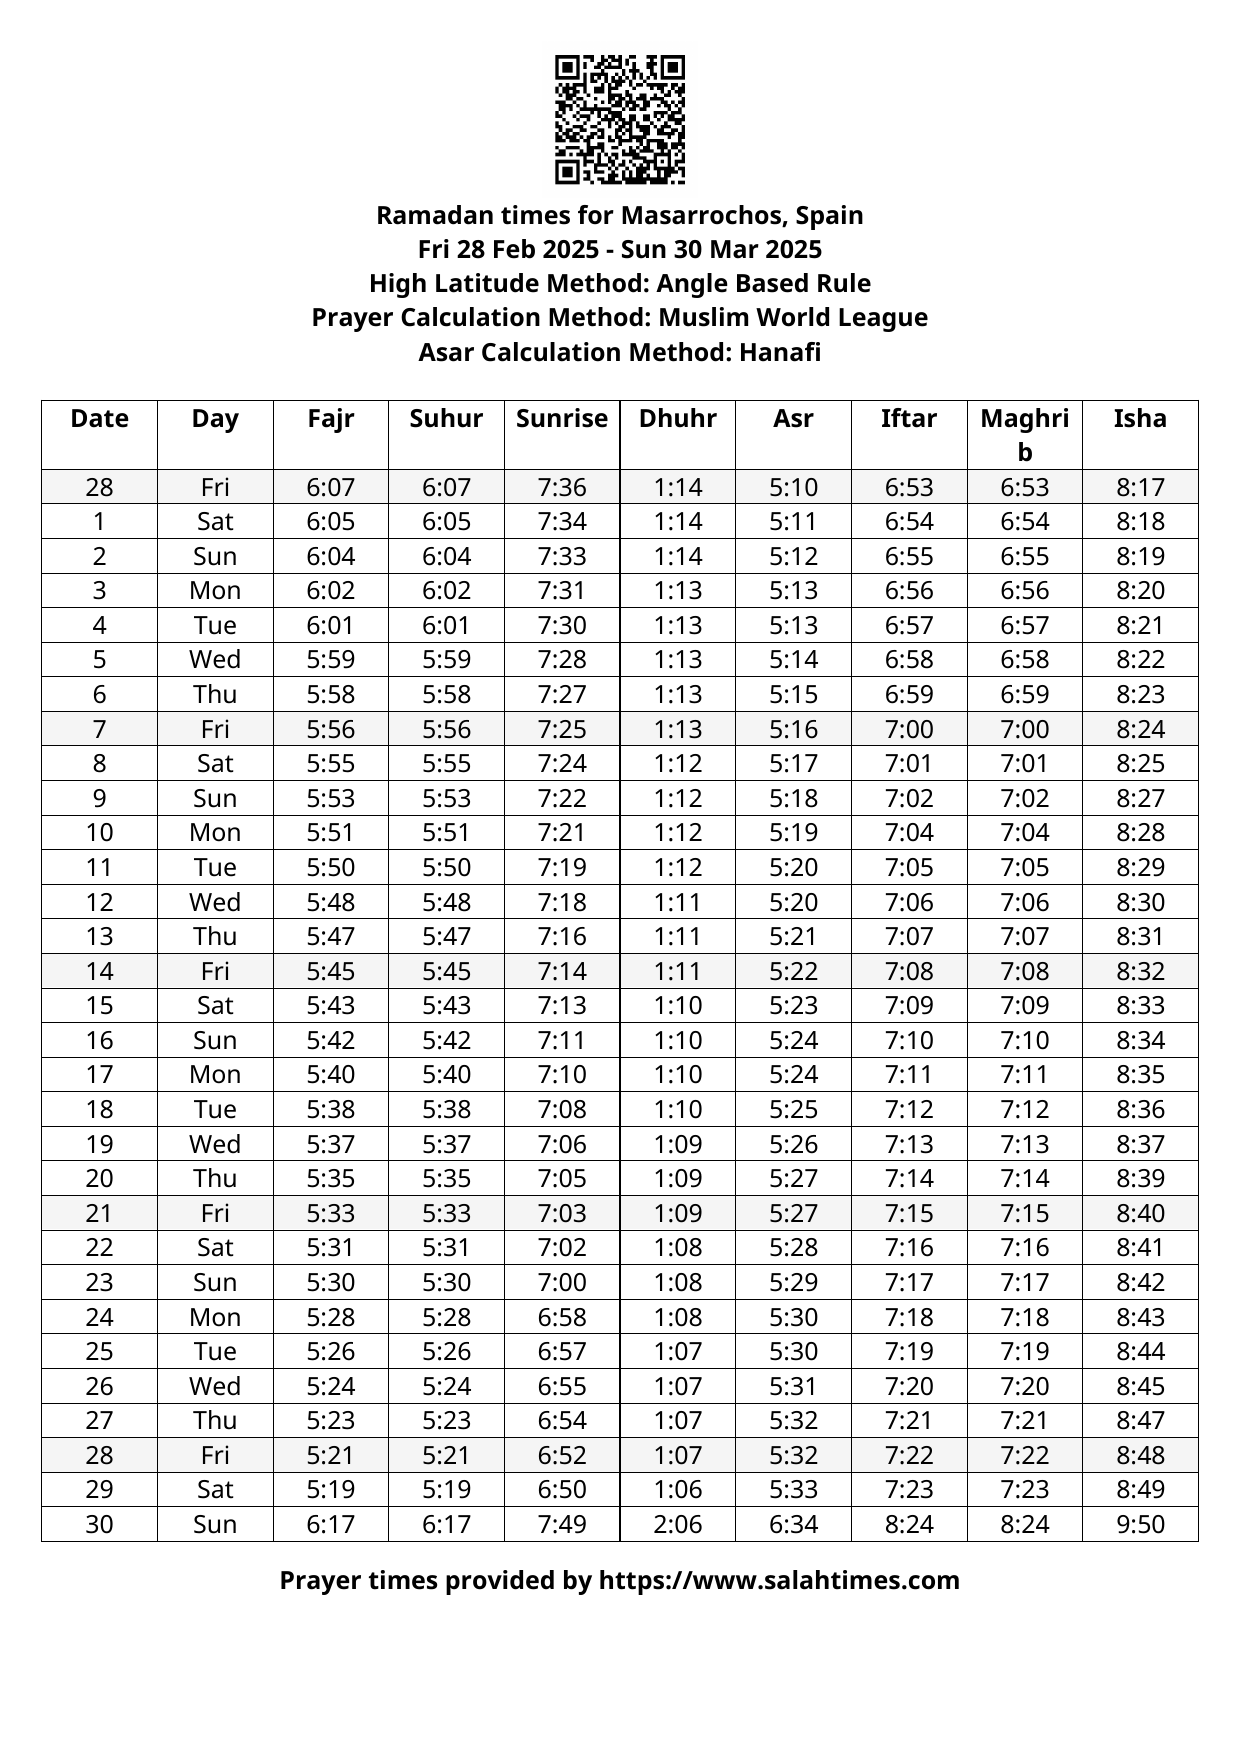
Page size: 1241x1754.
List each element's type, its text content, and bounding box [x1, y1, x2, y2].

table_cell 8:19 [1083, 539, 1198, 572]
table_cell 8:36 [1083, 1092, 1198, 1126]
table_cell Tue [158, 608, 273, 642]
table_cell 5:23 [389, 1404, 504, 1437]
table_cell 6:54 [505, 1404, 619, 1437]
table_cell 5:23 [274, 1404, 388, 1437]
table_cell 1:13 [621, 712, 735, 745]
table_cell 24 [42, 1300, 157, 1333]
table_cell 12 [42, 885, 157, 918]
table_cell 1:12 [621, 816, 735, 849]
table_cell 5:55 [389, 746, 504, 780]
table_cell 8:33 [1083, 989, 1198, 1022]
table_cell 1:13 [621, 643, 735, 676]
table_cell 8:43 [1083, 1300, 1198, 1333]
table_cell 6:17 [274, 1507, 388, 1541]
table_cell 5:43 [389, 989, 504, 1022]
table_cell 5:40 [389, 1058, 504, 1091]
table_cell 7:05 [852, 850, 967, 884]
table_cell 8:34 [1083, 1023, 1198, 1057]
table_cell Sun [158, 539, 273, 572]
table_cell 7:05 [505, 1161, 619, 1195]
table_cell 7:10 [968, 1023, 1082, 1057]
table_cell 1:10 [621, 1058, 735, 1091]
table_cell Sun [158, 1265, 273, 1299]
table_cell 3 [42, 574, 157, 607]
table_cell 5:31 [736, 1369, 851, 1402]
table_cell 7:13 [505, 989, 619, 1022]
table_header Iftar [852, 401, 967, 469]
table_cell 1:08 [621, 1265, 735, 1299]
table_cell 6:07 [389, 470, 504, 503]
table_cell Wed [158, 643, 273, 676]
table_cell 5:11 [736, 504, 851, 538]
table_cell 1:12 [621, 850, 735, 884]
table_cell Thu [158, 1404, 273, 1437]
table_cell Tue [158, 1334, 273, 1368]
table_cell 7:01 [968, 746, 1082, 780]
table_cell 1:14 [621, 504, 735, 538]
table_cell 5:21 [274, 1438, 388, 1472]
table_cell 5:28 [274, 1300, 388, 1333]
table_cell 5:53 [274, 781, 388, 814]
table_cell 6:59 [968, 677, 1082, 711]
table_cell 23 [42, 1265, 157, 1299]
table_cell 7:02 [505, 1231, 619, 1264]
table_cell 1:11 [621, 954, 735, 987]
table_cell 8:24 [1083, 712, 1198, 745]
table_cell 8:21 [1083, 608, 1198, 642]
table_cell 1:13 [621, 677, 735, 711]
table_cell 1:13 [621, 574, 735, 607]
table_cell 5:45 [389, 954, 504, 987]
table_cell 2 [42, 539, 157, 572]
table_cell 21 [42, 1196, 157, 1229]
table_cell 6:01 [389, 608, 504, 642]
table_cell 7:15 [968, 1196, 1082, 1229]
table_cell 8:24 [968, 1507, 1082, 1541]
table_cell 5:24 [389, 1369, 504, 1402]
table_cell 5:27 [736, 1161, 851, 1195]
table_cell 25 [42, 1334, 157, 1368]
table_cell 6:04 [274, 539, 388, 572]
text Prayer times provided by https://www.salahtimes.com [42, 1563, 1198, 1597]
table_cell 7:19 [505, 850, 619, 884]
table_cell 5:37 [389, 1127, 504, 1160]
table_cell 30 [42, 1507, 157, 1541]
table_cell 7:05 [968, 850, 1082, 884]
table_cell 1:11 [621, 919, 735, 953]
table_cell 7:10 [505, 1058, 619, 1091]
table_cell Thu [158, 1161, 273, 1195]
table_cell 8:44 [1083, 1334, 1198, 1368]
table_cell 5:31 [389, 1231, 504, 1264]
table_cell 7:06 [505, 1127, 619, 1160]
table_cell 6:05 [389, 504, 504, 538]
table_cell 16 [42, 1023, 157, 1057]
table_cell 6:55 [505, 1369, 619, 1402]
table_cell 8:32 [1083, 954, 1198, 987]
table_cell 26 [42, 1369, 157, 1402]
table_cell 7:07 [968, 919, 1082, 953]
text Prayer Calculation Method: Muslim World League [42, 300, 1198, 334]
table_cell 5:13 [736, 608, 851, 642]
table_cell 1:06 [621, 1473, 735, 1506]
table_cell 6:56 [852, 574, 967, 607]
table_cell 13 [42, 919, 157, 953]
table_cell 1:13 [621, 608, 735, 642]
table_cell 7:12 [968, 1092, 1082, 1126]
table_cell 5:10 [736, 470, 851, 503]
table_cell 8:29 [1083, 850, 1198, 884]
table_cell 29 [42, 1473, 157, 1506]
table_cell 5:42 [389, 1023, 504, 1057]
table_cell 7:08 [505, 1092, 619, 1126]
table_cell 5:38 [389, 1092, 504, 1126]
table_cell 8:22 [1083, 643, 1198, 676]
table_cell 5:25 [736, 1092, 851, 1126]
table_cell 7:09 [852, 989, 967, 1022]
table_cell 5:30 [736, 1334, 851, 1368]
table_cell Sat [158, 746, 273, 780]
table_cell 7:10 [852, 1023, 967, 1057]
table_cell 8:31 [1083, 919, 1198, 953]
table_cell 5:23 [736, 989, 851, 1022]
table_cell 19 [42, 1127, 157, 1160]
table_cell 7:49 [505, 1507, 619, 1541]
table_cell 18 [42, 1092, 157, 1126]
table_cell 6:54 [968, 504, 1082, 538]
table_cell Wed [158, 885, 273, 918]
table_header Date [42, 401, 157, 469]
table_cell 1:10 [621, 1092, 735, 1126]
table_cell 1:12 [621, 781, 735, 814]
table_cell 5:48 [274, 885, 388, 918]
table_cell 5:19 [274, 1473, 388, 1506]
table_cell 7:31 [505, 574, 619, 607]
table_cell 9:50 [1083, 1507, 1198, 1541]
table_cell 7:08 [852, 954, 967, 987]
table_cell 8:24 [852, 1507, 967, 1541]
table_cell Fri [158, 712, 273, 745]
table_cell 8:28 [1083, 816, 1198, 849]
table_cell Wed [158, 1369, 273, 1402]
table_cell 5:17 [736, 746, 851, 780]
table_header Isha [1083, 401, 1198, 469]
table_cell 7:01 [852, 746, 967, 780]
table_cell 14 [42, 954, 157, 987]
table_cell 20 [42, 1161, 157, 1195]
table_cell 7:00 [852, 712, 967, 745]
table_cell 8:30 [1083, 885, 1198, 918]
table_cell 15 [42, 989, 157, 1022]
table_cell 5:58 [274, 677, 388, 711]
table_cell 7:12 [852, 1092, 967, 1126]
table_cell 7:04 [852, 816, 967, 849]
table_cell 5:56 [389, 712, 504, 745]
table_cell 1:11 [621, 885, 735, 918]
table_cell 5:33 [736, 1473, 851, 1506]
table_cell 1:09 [621, 1196, 735, 1229]
table_cell 7:00 [968, 712, 1082, 745]
table_cell 5:37 [274, 1127, 388, 1160]
table_cell 7 [42, 712, 157, 745]
table_cell 7:14 [968, 1161, 1082, 1195]
table_cell 1:09 [621, 1127, 735, 1160]
table_cell 1:07 [621, 1334, 735, 1368]
table_cell 7:09 [968, 989, 1082, 1022]
table_cell 5:51 [389, 816, 504, 849]
table_cell 7:02 [852, 781, 967, 814]
table_cell Fri [158, 1196, 273, 1229]
table_cell 7:16 [505, 919, 619, 953]
table_cell 7:24 [505, 746, 619, 780]
table_cell Sun [158, 1507, 273, 1541]
table_cell 6:34 [736, 1507, 851, 1541]
table_cell 5:33 [389, 1196, 504, 1229]
table_cell 2:06 [621, 1507, 735, 1541]
table_cell 5:30 [274, 1265, 388, 1299]
table_cell 1:07 [621, 1369, 735, 1402]
table_cell 7:02 [968, 781, 1082, 814]
table_header Dhuhr [621, 401, 735, 469]
table_cell 7:21 [505, 816, 619, 849]
table_cell 5:33 [274, 1196, 388, 1229]
table_cell 1:14 [621, 470, 735, 503]
table_cell 8:47 [1083, 1404, 1198, 1437]
table_cell 1:07 [621, 1404, 735, 1437]
table_cell 7:21 [852, 1404, 967, 1437]
table_cell 5:50 [389, 850, 504, 884]
table_cell 1:08 [621, 1300, 735, 1333]
table_cell Fri [158, 1438, 273, 1472]
table_cell 7:14 [852, 1161, 967, 1195]
table_cell 7:17 [852, 1265, 967, 1299]
table_cell 5:51 [274, 816, 388, 849]
table_cell 28 [42, 1438, 157, 1472]
table_cell 6:55 [968, 539, 1082, 572]
table_cell 8:25 [1083, 746, 1198, 780]
table_cell 6:56 [968, 574, 1082, 607]
table_cell 5 [42, 643, 157, 676]
table_cell 7:18 [505, 885, 619, 918]
table_cell 5:32 [736, 1438, 851, 1472]
table_cell 7:21 [968, 1404, 1082, 1437]
table_cell 8:42 [1083, 1265, 1198, 1299]
table_cell Wed [158, 1127, 273, 1160]
table_cell 6:59 [852, 677, 967, 711]
table_cell 6:58 [968, 643, 1082, 676]
table_cell 1:12 [621, 746, 735, 780]
table_cell Tue [158, 850, 273, 884]
table_cell 5:43 [274, 989, 388, 1022]
table_cell 5:28 [389, 1300, 504, 1333]
table_cell 7:23 [968, 1473, 1082, 1506]
table_cell 6 [42, 677, 157, 711]
table_cell 8 [42, 746, 157, 780]
table_cell 7:06 [968, 885, 1082, 918]
table_cell 9 [42, 781, 157, 814]
table_cell 8:41 [1083, 1231, 1198, 1264]
table_cell 8:20 [1083, 574, 1198, 607]
table_cell 7:13 [852, 1127, 967, 1160]
table_cell 5:30 [389, 1265, 504, 1299]
table_cell Sat [158, 1231, 273, 1264]
table_cell 6:53 [852, 470, 967, 503]
table_cell Fri [158, 470, 273, 503]
table_cell 5:14 [736, 643, 851, 676]
table_cell 7:16 [968, 1231, 1082, 1264]
table_cell 1:08 [621, 1231, 735, 1264]
table_cell Mon [158, 1058, 273, 1091]
table_cell 7:13 [968, 1127, 1082, 1160]
table_cell 5:26 [736, 1127, 851, 1160]
table_cell 5:45 [274, 954, 388, 987]
table_cell 7:14 [505, 954, 619, 987]
table_cell 7:11 [852, 1058, 967, 1091]
table_cell 7:18 [852, 1300, 967, 1333]
table_cell 5:30 [736, 1300, 851, 1333]
table_cell 7:11 [505, 1023, 619, 1057]
table_cell Sat [158, 989, 273, 1022]
table_cell 5:22 [736, 954, 851, 987]
table_cell 5:50 [274, 850, 388, 884]
table_cell Sat [158, 1473, 273, 1506]
table_cell 7:36 [505, 470, 619, 503]
table_cell 6:52 [505, 1438, 619, 1472]
table_cell 5:21 [389, 1438, 504, 1472]
text Ramadan times for Masarrochos, Spain [42, 198, 1198, 232]
table_cell Thu [158, 919, 273, 953]
table_header Day [158, 401, 273, 469]
table_cell 6:57 [968, 608, 1082, 642]
table_cell 5:40 [274, 1058, 388, 1091]
table_cell 5:29 [736, 1265, 851, 1299]
table_cell 7:30 [505, 608, 619, 642]
table_cell 5:24 [736, 1023, 851, 1057]
table_cell 22 [42, 1231, 157, 1264]
table_cell Mon [158, 574, 273, 607]
table_cell 5:47 [389, 919, 504, 953]
table_cell 1 [42, 504, 157, 538]
table_cell 5:26 [389, 1334, 504, 1368]
table_cell 4 [42, 608, 157, 642]
table_cell 5:59 [274, 643, 388, 676]
table_cell 8:45 [1083, 1369, 1198, 1402]
table_cell 5:24 [736, 1058, 851, 1091]
table_cell 5:58 [389, 677, 504, 711]
table_cell 6:05 [274, 504, 388, 538]
table_header Suhur [389, 401, 504, 469]
table_cell 7:23 [852, 1473, 967, 1506]
table_header Sunrise [505, 401, 619, 469]
table_cell 1:10 [621, 1023, 735, 1057]
table_cell 6:04 [389, 539, 504, 572]
table_cell 5:27 [736, 1196, 851, 1229]
table_cell Fri [158, 954, 273, 987]
table_header Asr [736, 401, 851, 469]
table_cell 7:00 [505, 1265, 619, 1299]
table_cell 7:18 [968, 1300, 1082, 1333]
table_cell 5:35 [389, 1161, 504, 1195]
table_cell 7:11 [968, 1058, 1082, 1091]
table_cell 6:57 [852, 608, 967, 642]
table_cell 8:35 [1083, 1058, 1198, 1091]
table_cell 1:07 [621, 1438, 735, 1472]
table_cell 5:15 [736, 677, 851, 711]
table_cell 5:38 [274, 1092, 388, 1126]
table_cell 6:17 [389, 1507, 504, 1541]
text High Latitude Method: Angle Based Rule [42, 266, 1198, 300]
table_cell 6:58 [505, 1300, 619, 1333]
table_cell 7:08 [968, 954, 1082, 987]
table_cell Mon [158, 1300, 273, 1333]
table_cell 6:07 [274, 470, 388, 503]
table_cell 6:53 [968, 470, 1082, 503]
table_cell 8:48 [1083, 1438, 1198, 1472]
table_cell 5:19 [736, 816, 851, 849]
table_cell Sat [158, 504, 273, 538]
table_cell 6:02 [274, 574, 388, 607]
table_cell 8:39 [1083, 1161, 1198, 1195]
table_cell 10 [42, 816, 157, 849]
table_cell 7:06 [852, 885, 967, 918]
table_cell 6:55 [852, 539, 967, 572]
table_cell 5:16 [736, 712, 851, 745]
table_cell 6:02 [389, 574, 504, 607]
table_cell 5:55 [274, 746, 388, 780]
table_cell 28 [42, 470, 157, 503]
table_cell 7:04 [968, 816, 1082, 849]
table_cell 7:15 [852, 1196, 967, 1229]
table_cell 6:50 [505, 1473, 619, 1506]
table_cell 7:03 [505, 1196, 619, 1229]
table_cell Sun [158, 781, 273, 814]
table_cell 17 [42, 1058, 157, 1091]
table_cell 5:18 [736, 781, 851, 814]
table_cell 7:22 [505, 781, 619, 814]
table_cell 6:57 [505, 1334, 619, 1368]
table_cell 5:12 [736, 539, 851, 572]
table_cell 7:19 [968, 1334, 1082, 1368]
table_cell 7:07 [852, 919, 967, 953]
text Asar Calculation Method: Hanafi [42, 334, 1198, 368]
table_cell 11 [42, 850, 157, 884]
table_cell 8:18 [1083, 504, 1198, 538]
table_cell 5:20 [736, 885, 851, 918]
table_cell 8:40 [1083, 1196, 1198, 1229]
table_cell 5:26 [274, 1334, 388, 1368]
table_cell 6:54 [852, 504, 967, 538]
table_cell 5:42 [274, 1023, 388, 1057]
table_cell 5:47 [274, 919, 388, 953]
table_cell 5:13 [736, 574, 851, 607]
table_cell 7:33 [505, 539, 619, 572]
table_cell 5:21 [736, 919, 851, 953]
table_cell 7:19 [852, 1334, 967, 1368]
table_cell 5:32 [736, 1404, 851, 1437]
table_cell 1:09 [621, 1161, 735, 1195]
table_cell 7:22 [968, 1438, 1082, 1472]
table_cell 7:27 [505, 677, 619, 711]
table_cell Thu [158, 677, 273, 711]
table_cell 5:28 [736, 1231, 851, 1264]
table_cell 6:58 [852, 643, 967, 676]
table_cell 5:35 [274, 1161, 388, 1195]
table_cell 7:20 [968, 1369, 1082, 1402]
table_cell 8:17 [1083, 470, 1198, 503]
table_cell 7:28 [505, 643, 619, 676]
table_header Maghrib [968, 401, 1082, 469]
table_cell 5:53 [389, 781, 504, 814]
table_cell 8:37 [1083, 1127, 1198, 1160]
table_cell 5:59 [389, 643, 504, 676]
table_cell 8:49 [1083, 1473, 1198, 1506]
picture [542, 41, 699, 198]
table_cell 1:10 [621, 989, 735, 1022]
table_cell 7:22 [852, 1438, 967, 1472]
table_cell 1:14 [621, 539, 735, 572]
table_cell 5:31 [274, 1231, 388, 1264]
table_cell 7:34 [505, 504, 619, 538]
table_cell 8:23 [1083, 677, 1198, 711]
table_cell 7:20 [852, 1369, 967, 1402]
table_cell 5:24 [274, 1369, 388, 1402]
table_cell 5:20 [736, 850, 851, 884]
table_cell Sun [158, 1023, 273, 1057]
table_cell Tue [158, 1092, 273, 1126]
table_cell 6:01 [274, 608, 388, 642]
text Fri 28 Feb 2025 - Sun 30 Mar 2025 [42, 232, 1198, 266]
table_cell 27 [42, 1404, 157, 1437]
table_cell 7:17 [968, 1265, 1082, 1299]
table_cell 5:48 [389, 885, 504, 918]
table_cell Mon [158, 816, 273, 849]
table_header Fajr [274, 401, 388, 469]
table_cell 5:19 [389, 1473, 504, 1506]
table_cell 7:16 [852, 1231, 967, 1264]
table_cell 7:25 [505, 712, 619, 745]
table_cell 5:56 [274, 712, 388, 745]
table_cell 8:27 [1083, 781, 1198, 814]
